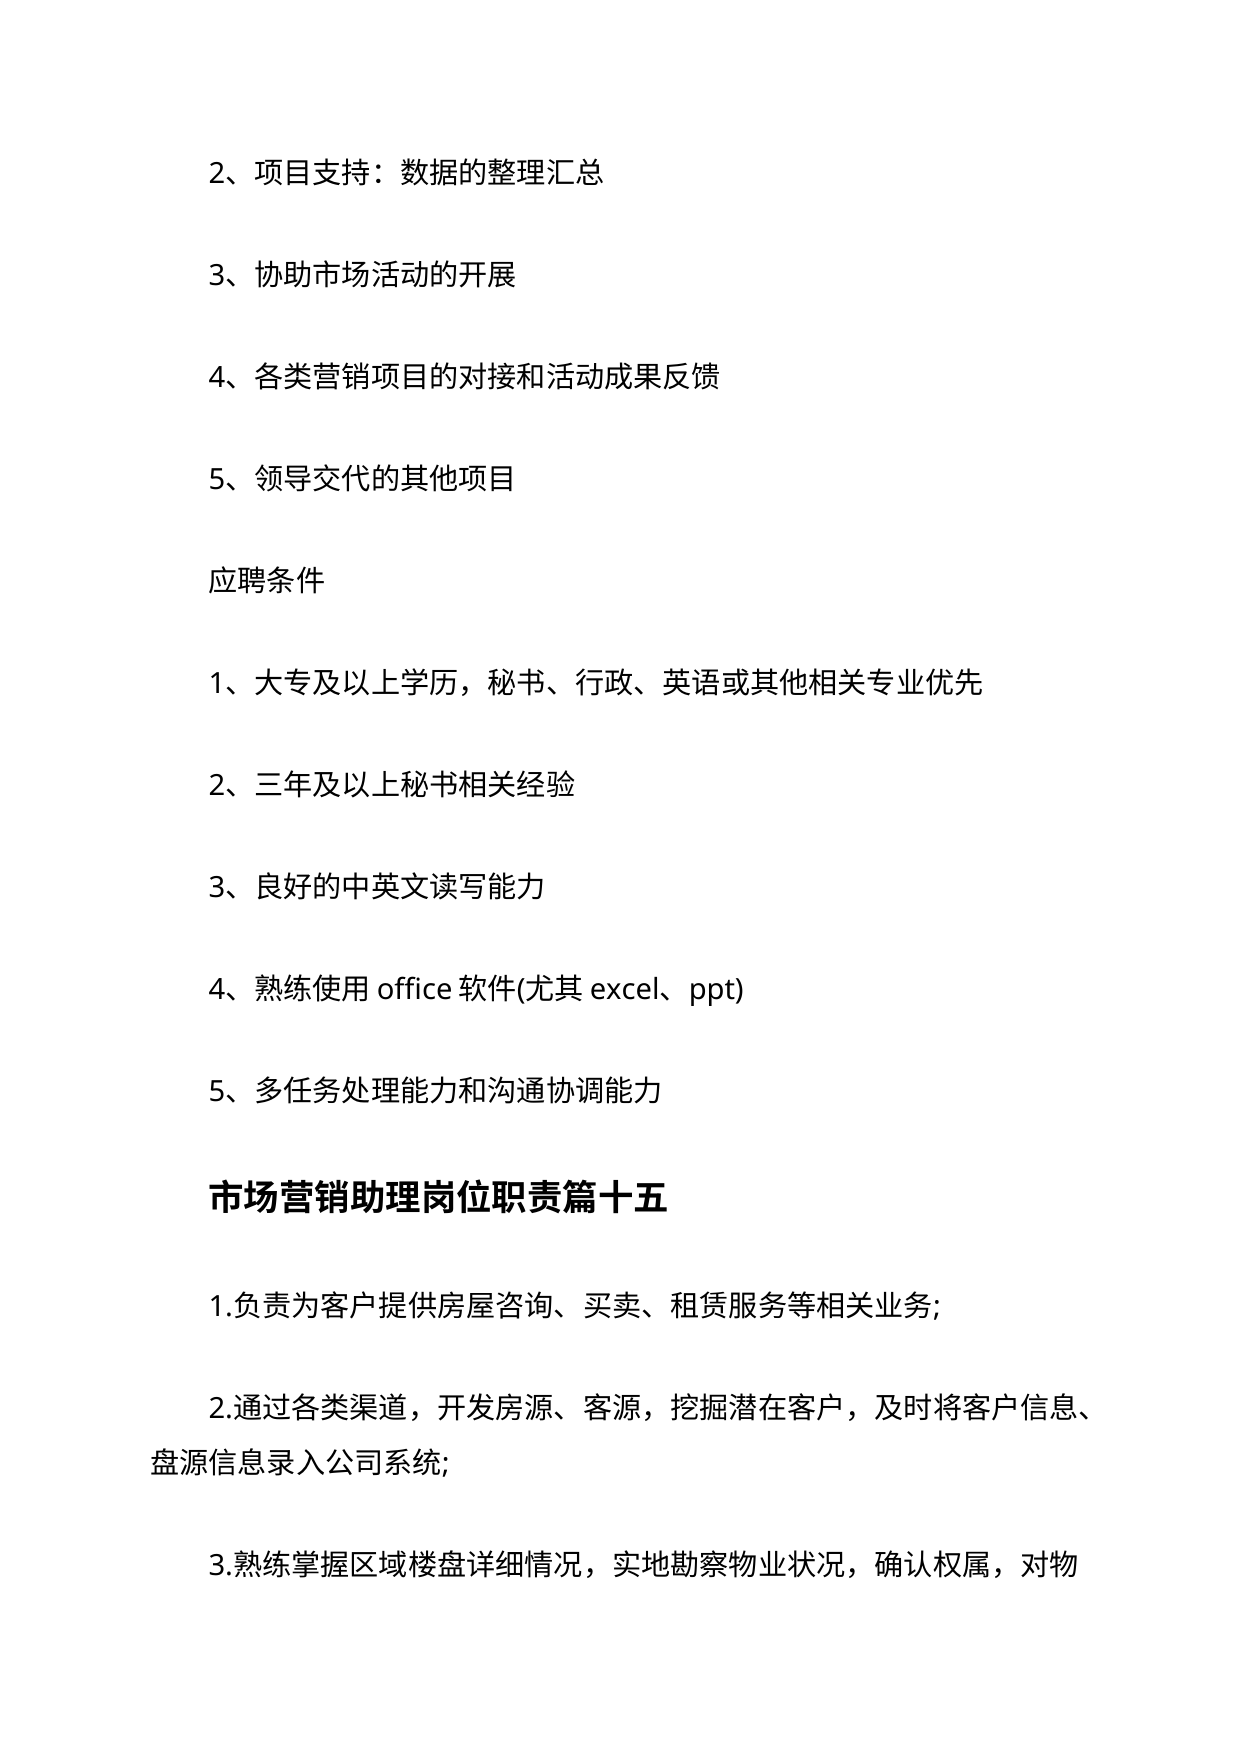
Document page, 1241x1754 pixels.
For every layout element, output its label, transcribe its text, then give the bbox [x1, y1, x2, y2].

text 5、多任务处理能力和沟通协调能力 [150, 1068, 1090, 1110]
text 2、三年及以上秘书相关经验 [150, 762, 1090, 804]
text 应聘条件 [150, 558, 1090, 600]
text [150, 1542, 1090, 1584]
text 市场营销助理岗位职责篇十五 [150, 1169, 1090, 1221]
text 1、大专及以上学历，秘书、行政、英语或其他相关专业优先 [150, 660, 1090, 702]
text 5、领导交代的其他项目 [150, 456, 1090, 498]
text 2.通过各类渠道，开发房源、客源，挖掘潜在客户，及时将客户信息、盘源信息录入公司系统; [150, 1385, 1090, 1482]
text 1.负责为客户提供房屋咨询、买卖、租赁服务等相关业务; [150, 1283, 1090, 1325]
text 4、熟练使用office软件(尤其excel、ppt) [150, 966, 1090, 1008]
text 3、协助市场活动的开展 [150, 252, 1090, 294]
text 3、良好的中英文读写能力 [150, 864, 1090, 906]
text 4、各类营销项目的对接和活动成果反馈 [150, 354, 1090, 396]
text 2、项目支持：数据的整理汇总 [150, 150, 1090, 192]
